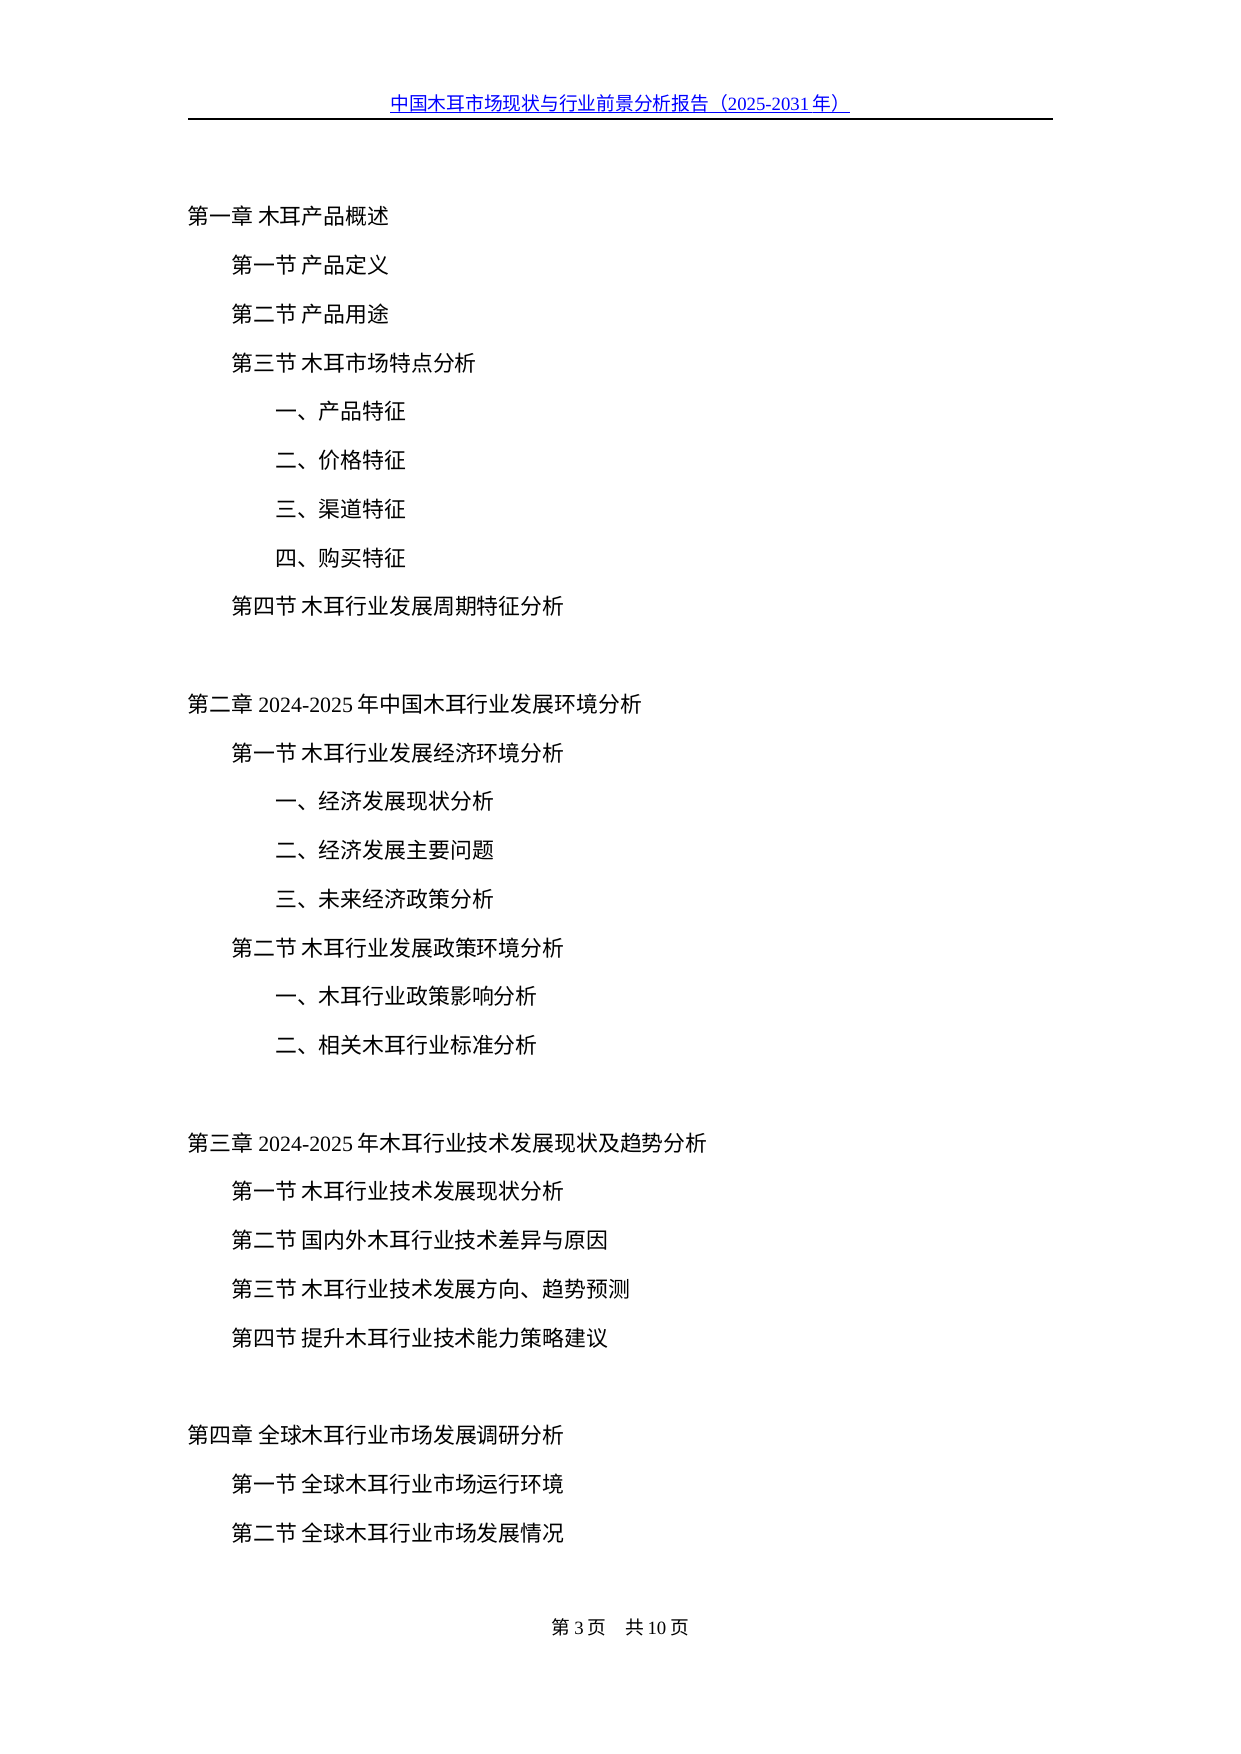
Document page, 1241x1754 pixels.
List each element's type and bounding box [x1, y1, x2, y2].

text [187, 150, 1053, 1548]
